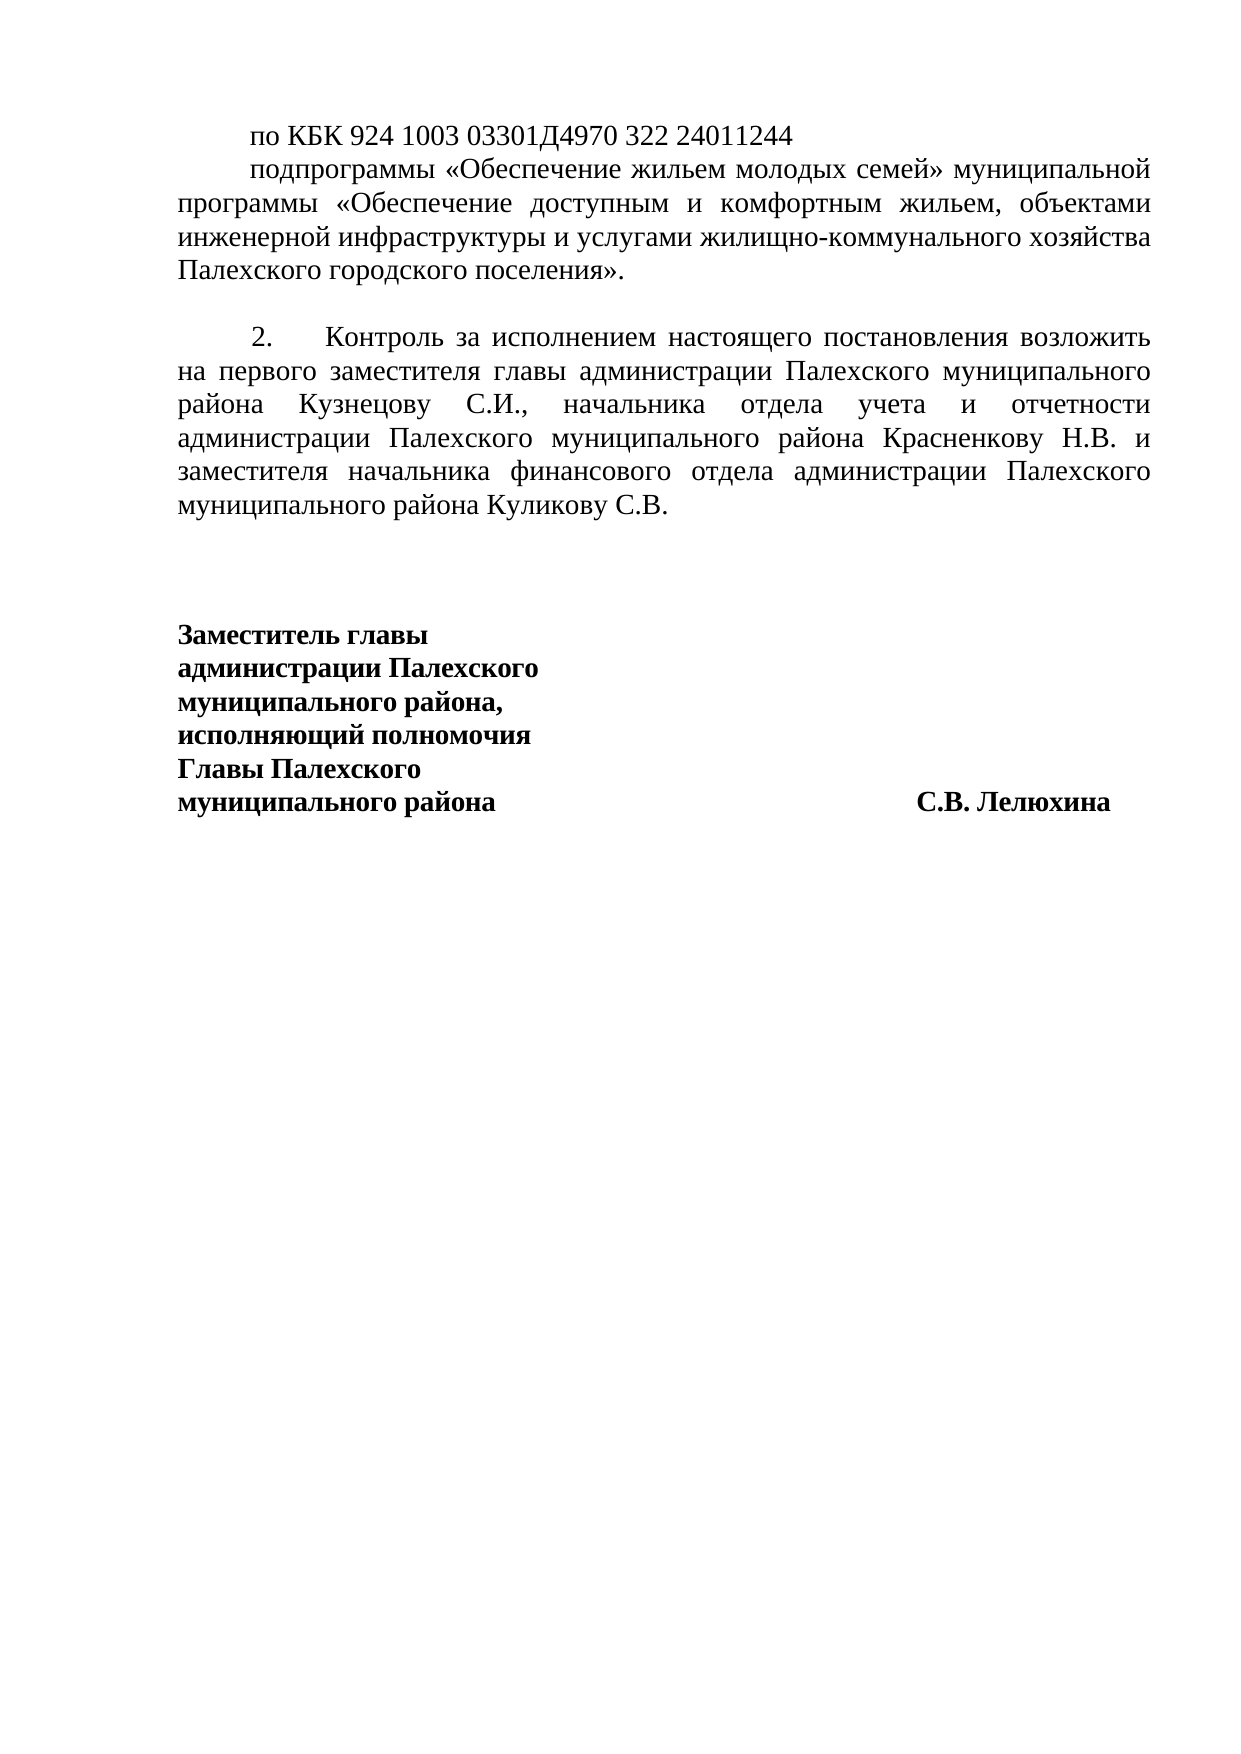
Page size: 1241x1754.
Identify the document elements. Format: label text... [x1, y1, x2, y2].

text 2. Контроль за исполнением настоящего постановления возложить на первого заместителя главы администрации Палехского муниципального района Кузнецову С.И., начальника отдела учета и отчетности администрации Палехского муниципального района Красненкову Н.В. и заместителя начальника финансового отдела администрации Палехского муниципального района Куликову С.В. [177, 319, 1152, 521]
text подпрограммы «Обеспечение жильем молодых семей» муниципальной программы «Обеспечение доступным и комфортным жильем, объектами инженерной инфраструктуры и услугами жилищно-коммунального хозяйства Палехского городского поселения». [177, 152, 1152, 286]
text по КБК 924 1003 03301Д4970 322 24011244 [177, 118, 1152, 152]
table_header Заместитель главы администрации Палехского муниципального района, исполняющий полномочия Главы Палехского муниципального района [166, 617, 561, 818]
table_header С.В. Лелюхина [561, 617, 1122, 818]
